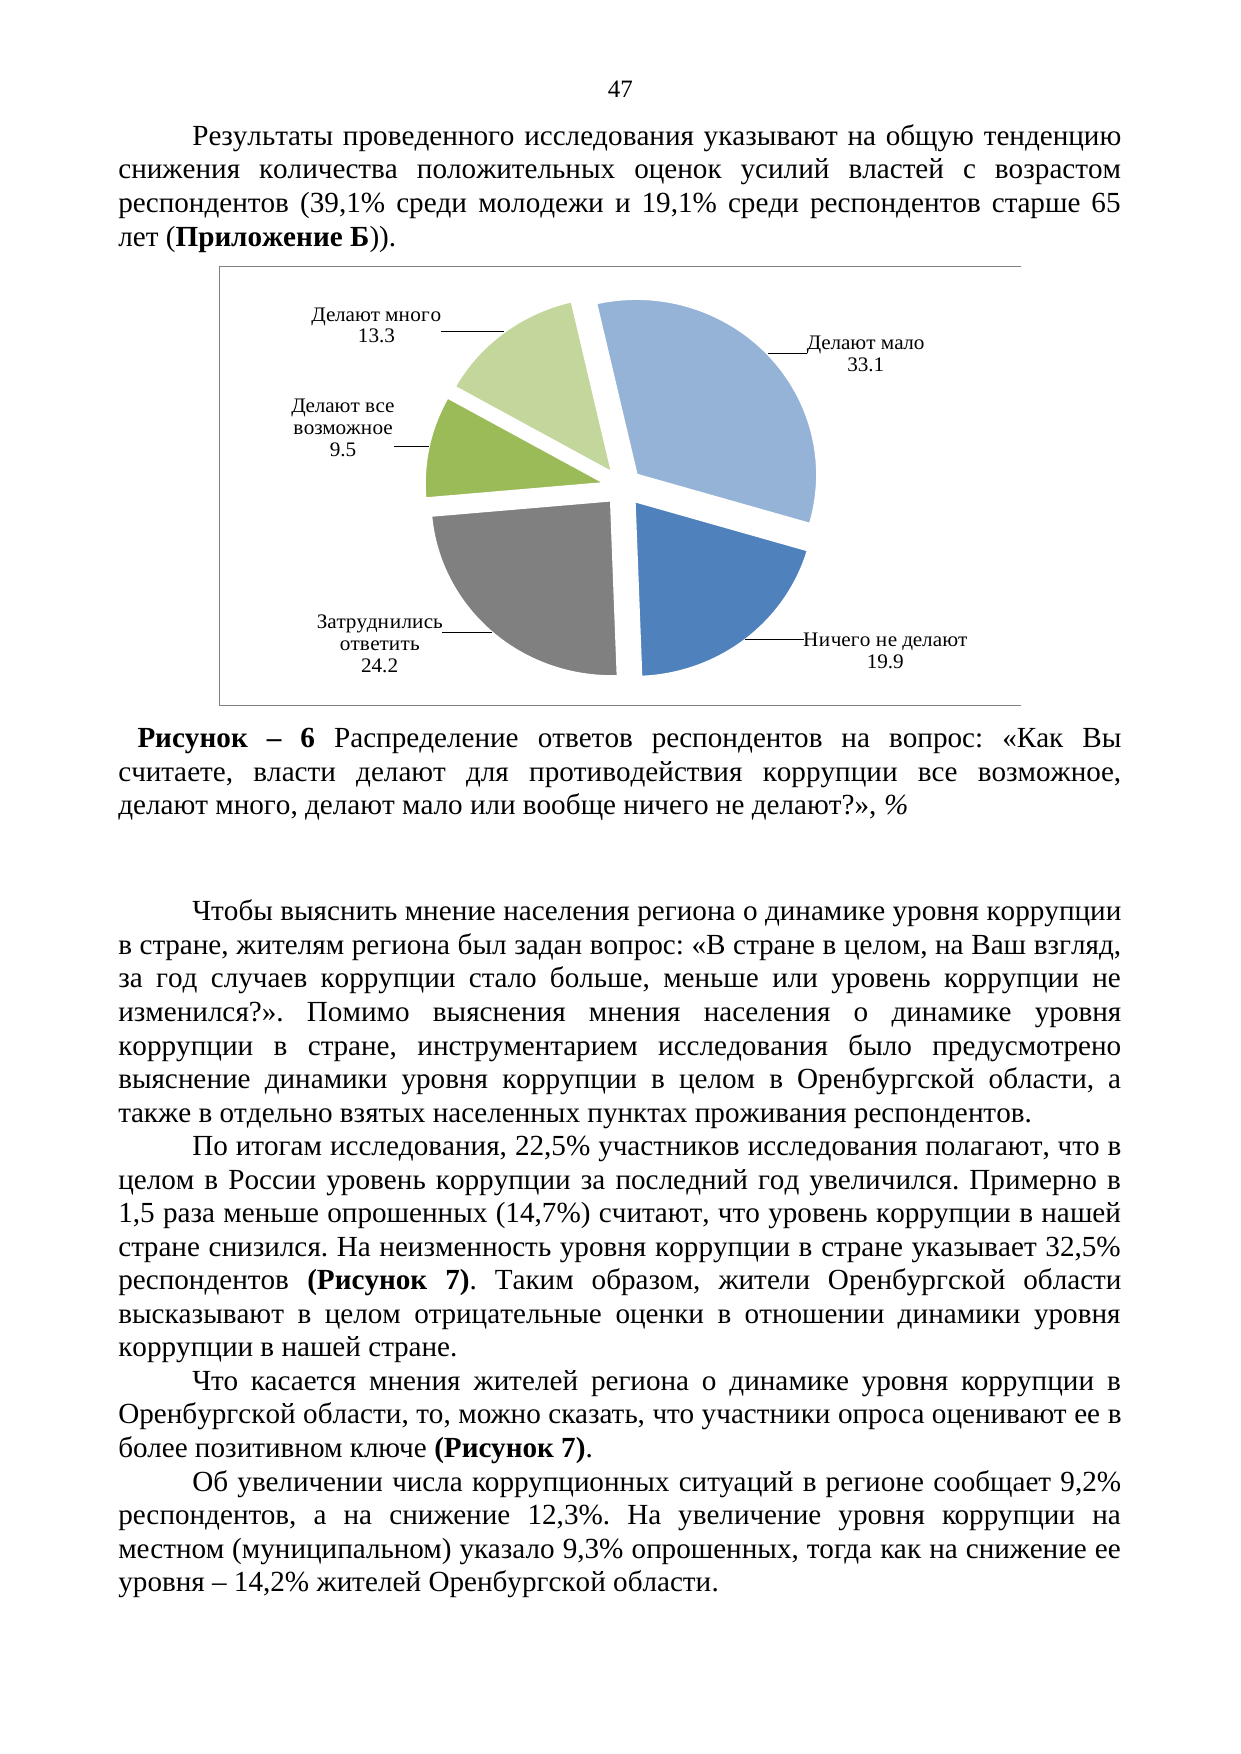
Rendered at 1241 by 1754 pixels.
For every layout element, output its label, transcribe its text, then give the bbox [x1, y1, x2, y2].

text По итогам исследования, 22,5% участников исследования полагают, что в целом в России уровень коррупции за последний год увеличился. Примерно в 1,5 раза меньше опрошенных (14,7%) считают, что уровень коррупции в нашей стране снизился. На неизменность уровня коррупции в стране указывает 32,5% респондентов (Рисунок 7). Таким образом, жители Оренбургской области высказывают в целом отрицательные оценки в отношении динамики уровня коррупции в нашей стране. [118, 1128, 1122, 1363]
text Рисунок – 6 Распределение ответов респондентов на вопрос: «Как Вы считаете, власти делают для противодействия коррупции все возможное, делают много, делают мало или вообще ничего не делают?», % [118, 720, 1122, 821]
text Об увеличении числа коррупционных ситуаций в регионе сообщает 9,2% респондентов, а на снижение 12,3%. На увеличение уровня коррупции на местном (муниципальном) указало 9,3% опрошенных, тогда как на снижение ее уровня – 14,2% жителей Оренбургской области. [118, 1464, 1122, 1598]
text Чтобы выяснить мнение населения региона о динамике уровня коррупции в стране, жителям региона был задан вопрос: «В стране в целом, на Ваш взгляд, за год случаев коррупции стало больше, меньше или уровень коррупции не изменился?». Помимо выяснения мнения населения о динамике уровня коррупции в стране, инструментарием исследования было предусмотрено выяснение динамики уровня коррупции в целом в Оренбургской области, а также в отдельно взятых населенных пунктах проживания респондентов. [118, 893, 1122, 1128]
text Результаты проведенного исследования указывают на общую тенденцию снижения количества положительных оценок усилий властей с возрастом респондентов (39,1% среди молодежи и 19,1% среди респондентов старше 65 лет (Приложение Б)). [118, 118, 1122, 252]
text Что касается мнения жителей региона о динамике уровня коррупции в Оренбургской области, то, можно сказать, что участники опроса оценивают ее в более позитивном ключе (Рисунок 7). [118, 1363, 1122, 1464]
